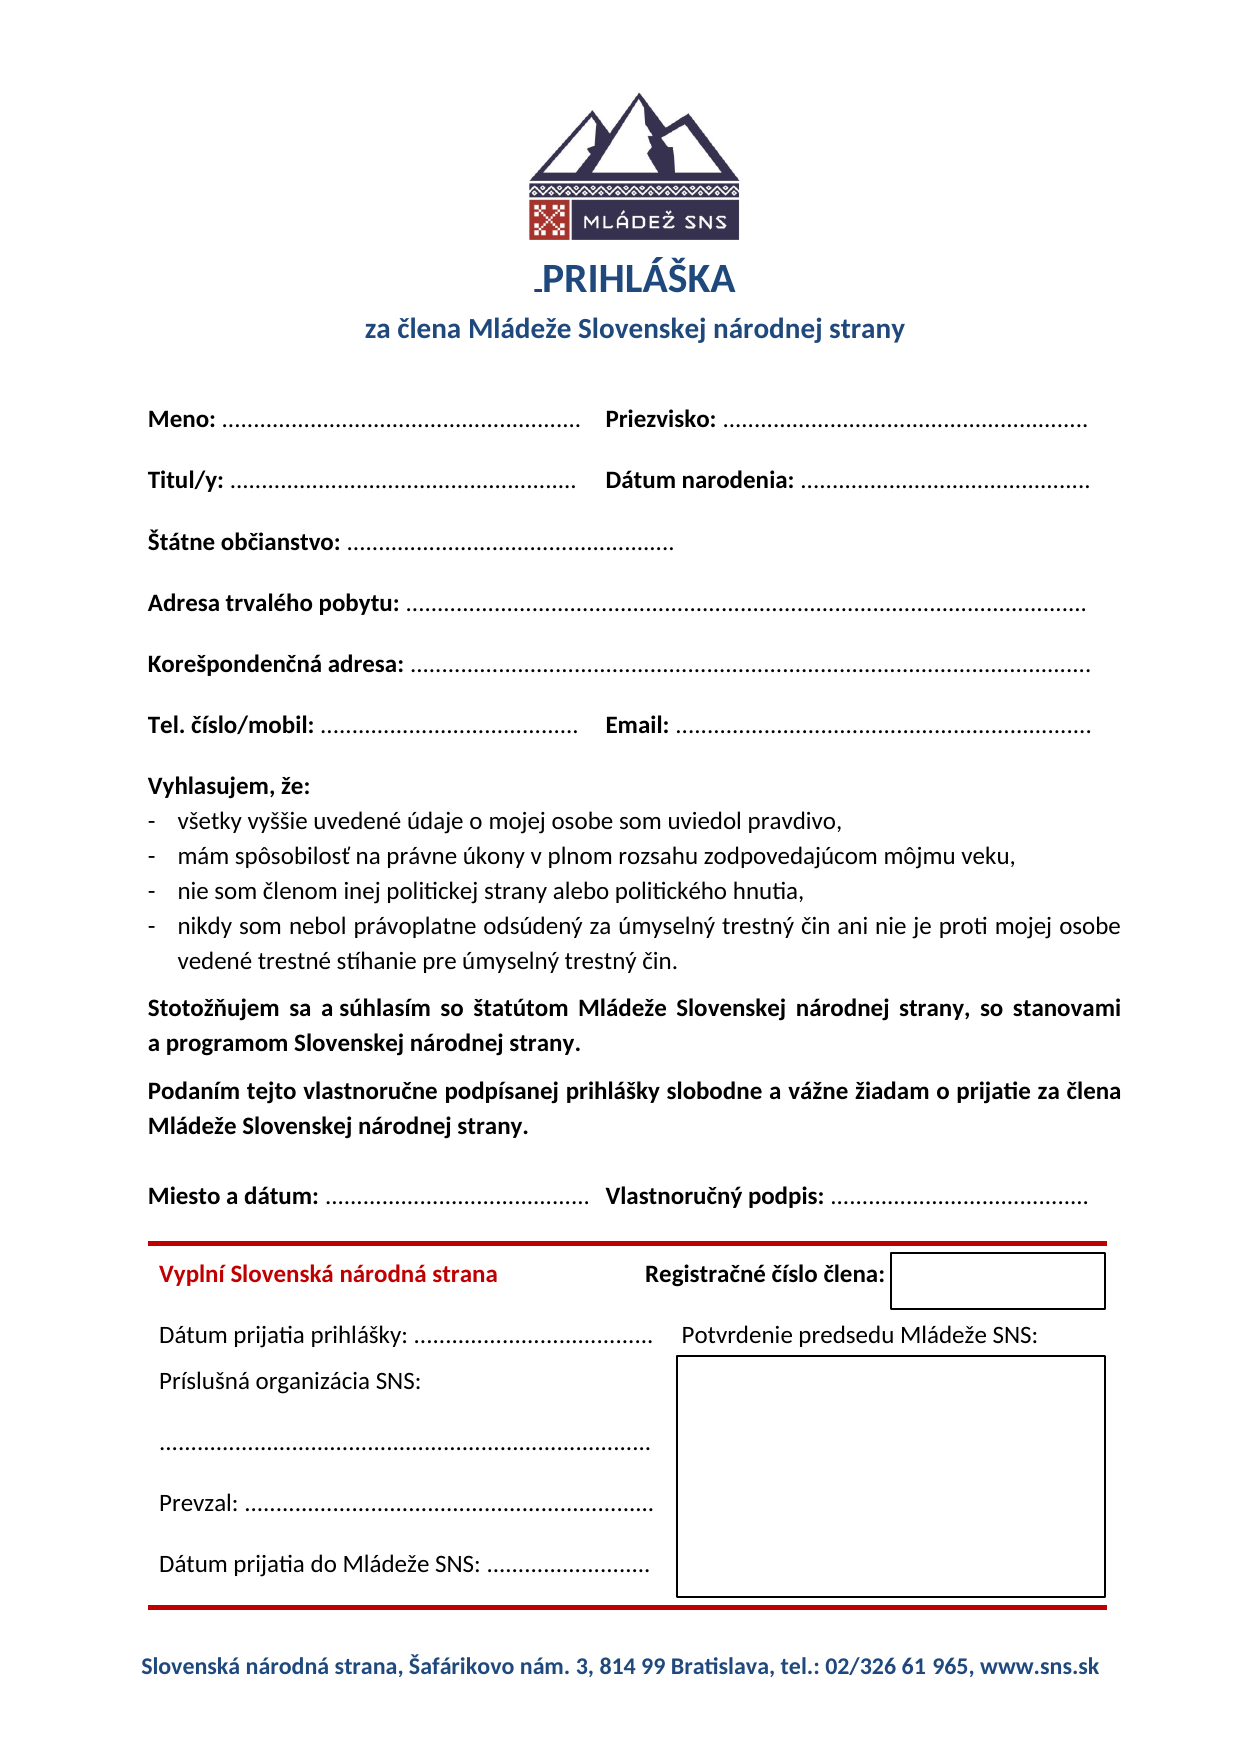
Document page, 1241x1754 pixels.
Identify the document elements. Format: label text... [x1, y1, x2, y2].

picture [513, 88, 757, 248]
text Tel. číslo/mobil: ......................................... Email: .................................................................. [148, 709, 1122, 739]
text Podaním tejto vlastnoručne podpísanej prihlášky slobodne a vážne žiadam o prijatie za člena Mládeže Slovenskej národnej strany. [148, 1075, 1122, 1140]
text Korešpondenčná adresa: ............................................................................................................ [148, 648, 1122, 678]
text Vyhlasujem, že: [148, 770, 1122, 800]
text PRIHLÁŠKA [148, 252, 1122, 302]
text Miesto a dátum: .......................................... Vlastnoručný podpis: ......................................... [148, 1180, 1122, 1210]
list nikdy som nebol právoplatne odsúdený za úmyselný trestný čin ani nie je proti mojej osobe vedené trestné stíhanie pre úmyselný trestný čin. [148, 910, 1122, 975]
text Adresa trvalého pobytu: ............................................................................................................ [148, 587, 1122, 617]
text Štátne občianstvo: .................................................... [148, 526, 1122, 556]
list mám spôsobilosť na právne úkony v plnom rozsahu zodpovedajúcom môjmu veku, [148, 840, 1122, 870]
list všetky vyššie uvedené údaje o mojej osobe som uviedol pravdivo, [148, 805, 1122, 835]
text Stotožňujem sa a súhlasím so štatútom Mládeže Slovenskej národnej strany, so stanovami a programom Slovenskej národnej strany. [148, 992, 1122, 1058]
text za člena Mládeže Slovenskej národnej strany [148, 310, 1122, 346]
list nie som členom inej politickej strany alebo politického hnutia, [148, 875, 1122, 905]
table_header Vyplní Slovenská národná strana Registračné číslo člena: Dátum prijatia prihlášky: ...................................... Potvrdenie predsedu Mládeže SNS: Príslušná organizácia SNS: .............................................................................. Prevzal: ................................................................. Dátum prijatia do Mládeže SNS: .......................... [148, 1246, 1107, 1605]
text Meno: ......................................................... Priezvisko: .......................................................... [148, 404, 1122, 434]
text Titul/y: ....................................................... Dátum narodenia: .............................................. [148, 465, 1122, 495]
